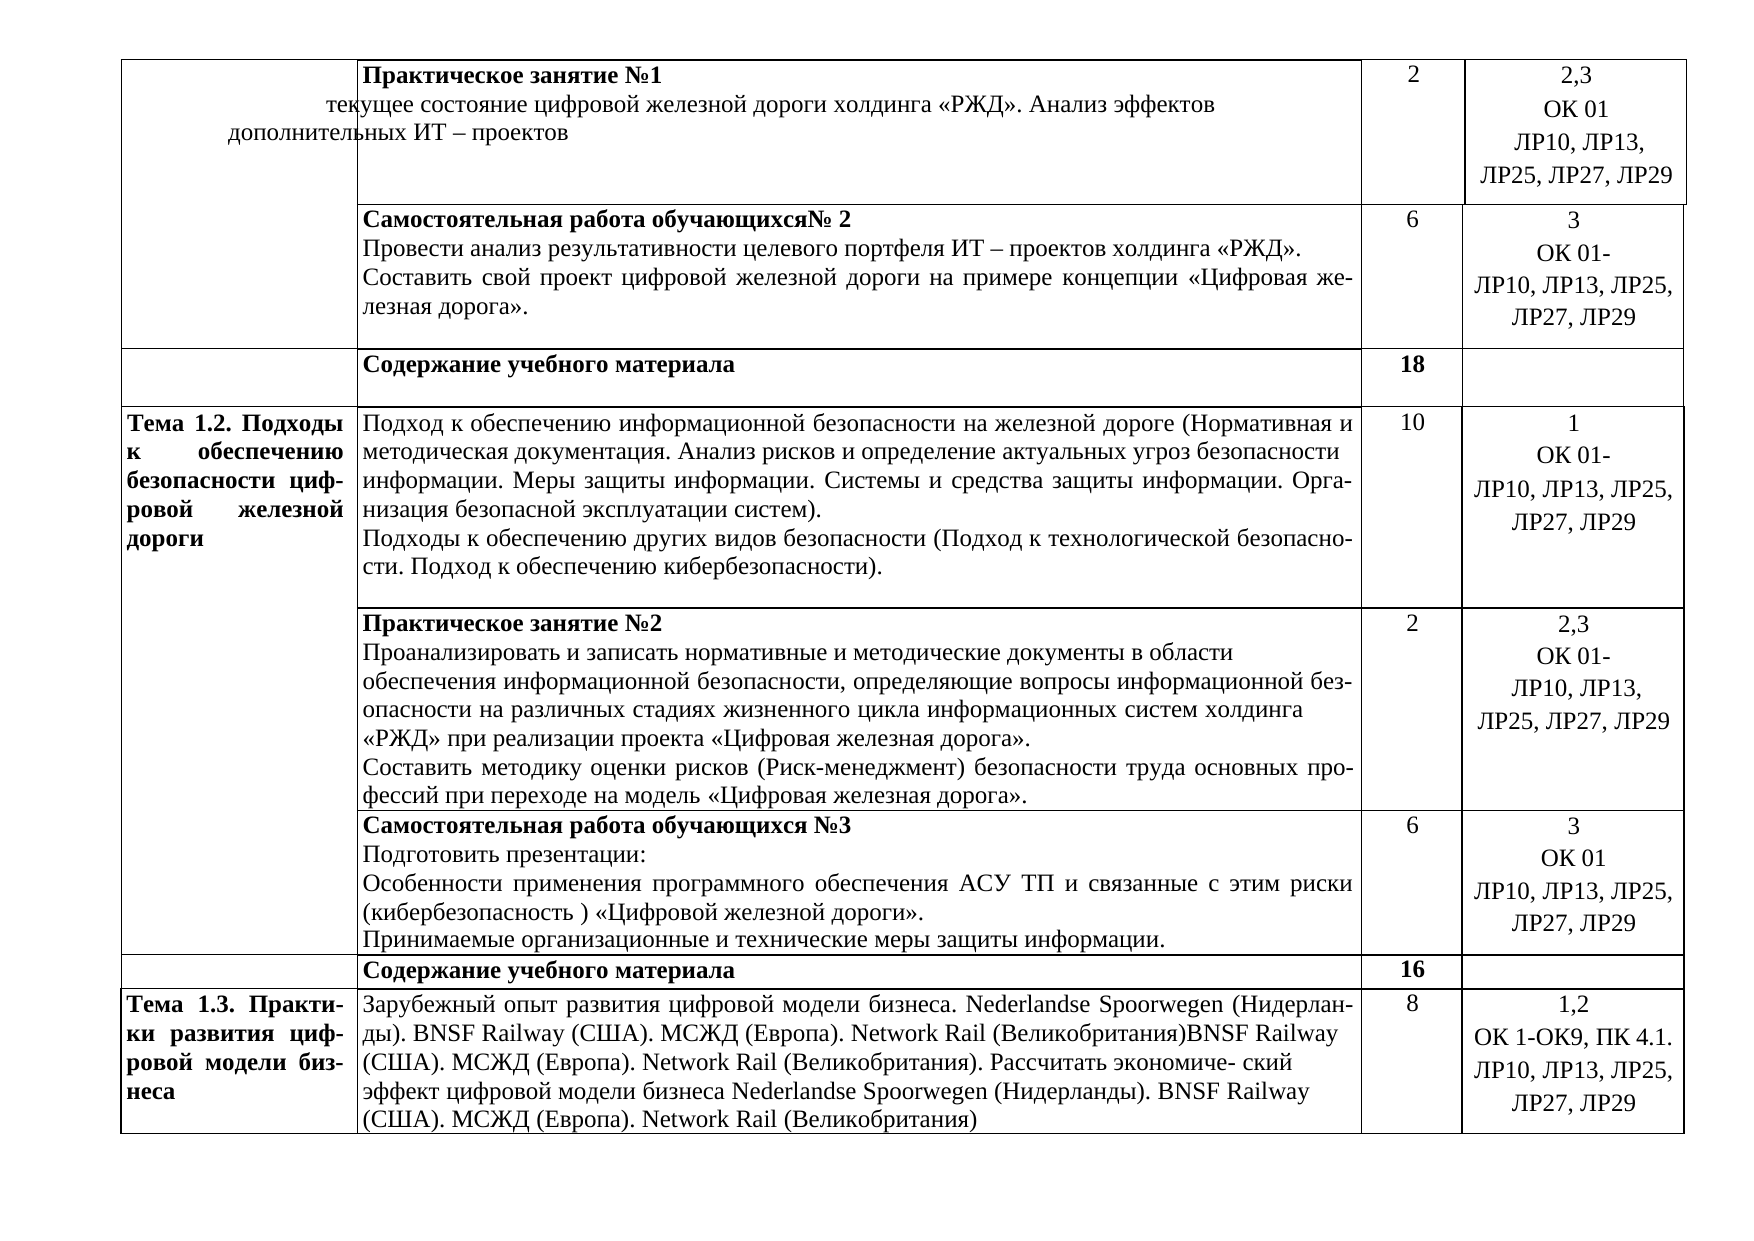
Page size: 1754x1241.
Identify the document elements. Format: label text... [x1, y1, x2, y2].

table_cell 2,3 ОК 01- ЛР10, ЛР13, ЛР25, ЛР27, ЛР29 [1463, 609, 1683, 809]
table_cell Подход к обеспечению информационной безопасности на железной дороге (Нормативная и методическая документация. Анализ рисков и определение актуальных угроз безопасности информации. Меры защиты информации. Системы и средства защиты информации. Орга- низация безопасной эксплуатации систем). Подходы к обеспечению других видов безопасности (Подход к технологической безопасно- сти. Подход к обеспечению кибербезопасности). [358, 408, 1361, 607]
table_cell 18 [1362, 349, 1462, 406]
table_cell 10 [1362, 407, 1461, 607]
table_cell Практическое занятие №2 Проанализировать и записать нормативные и методические документы в области обеспечения информационной безопасности, определяющие вопросы информационной без- опасности на различных стадиях жизненного цикла информационных систем холдинга «РЖД» при реализации проекта «Цифровая железная дорога». Составить методику оценки рисков (Риск-менеджмент) безопасности труда основных про- фессий при переходе на модель «Цифровая железная дорога». [358, 609, 1361, 809]
table_cell 2,3 ОК 01 ЛР10, ЛР13, ЛР25, ЛР27, ЛР29 [1466, 60, 1686, 204]
table_cell [1463, 349, 1683, 406]
table_cell 8 [1362, 990, 1461, 1133]
table_cell Содержание учебного материала [358, 956, 1361, 988]
table_cell [122, 349, 357, 406]
table_cell [1463, 956, 1683, 988]
table_cell Практическое занятие №1 Оценить текущее состояние цифровой железной дороги холдинга «РЖД». Анализ эффектов дополнительных ИТ – проектов [358, 61, 1361, 204]
table_cell Самостоятельная работа обучающихся№ 2 Провести анализ результативности целевого портфеля ИТ – проектов холдинга «РЖД». Составить свой проект цифровой железной дороги на примере концепции «Цифровая же- лезная дорога». [358, 205, 1361, 348]
table_cell 1 ОК 01- ЛР10, ЛР13, ЛР25, ЛР27, ЛР29 [1463, 407, 1683, 607]
table_cell Самостоятельная работа обучающихся №3 Подготовить презентации: Особенности применения программного обеспечения АСУ ТП и связанные с этим риски (кибербезопасность ) «Цифровой железной дороги». Принимаемые организационные и технические меры защиты информации. [358, 811, 1361, 954]
table_cell 2 [1362, 609, 1461, 809]
table_cell Тема 1.2. Подходы к обеспечению безопасности циф- ровой железной дороги [122, 407, 357, 954]
table_cell 3 ОК 01- ЛР10, ЛР13, ЛР25, ЛР27, ЛР29 [1463, 205, 1683, 348]
table_cell Содержание учебного материала [358, 350, 1361, 406]
table_cell 2 [1362, 60, 1464, 204]
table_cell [122, 60, 357, 348]
table_cell 6 [1362, 205, 1462, 348]
table_cell Зарубежный опыт развития цифровой модели бизнеса. Nederlandse Spoorwegen (Нидерлан- ды). BNSF Railway (США). МСЖД (Европа). Network Rail (Великобритания)BNSF Railway (США). МСЖД (Европа). Network Rail (Великобритания). Рассчитать экономиче- ский эффект цифровой модели бизнеса Nederlandse Spoorwegen (Нидерланды). BNSF Railway (США). МСЖД (Европа). Network Rail (Великобритания) [358, 990, 1361, 1133]
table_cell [122, 989, 357, 1133]
table_cell 3 ОК 01 ЛР10, ЛР13, ЛР25, ЛР27, ЛР29 [1463, 811, 1683, 954]
table_cell [122, 955, 357, 988]
table_cell 1,2 ОК 1-ОК9, ПК 4.1. ЛР10, ЛР13, ЛР25, ЛР27, ЛР29 [1463, 990, 1683, 1133]
table_cell 16 [1362, 956, 1461, 988]
table_cell 6 [1362, 811, 1461, 954]
